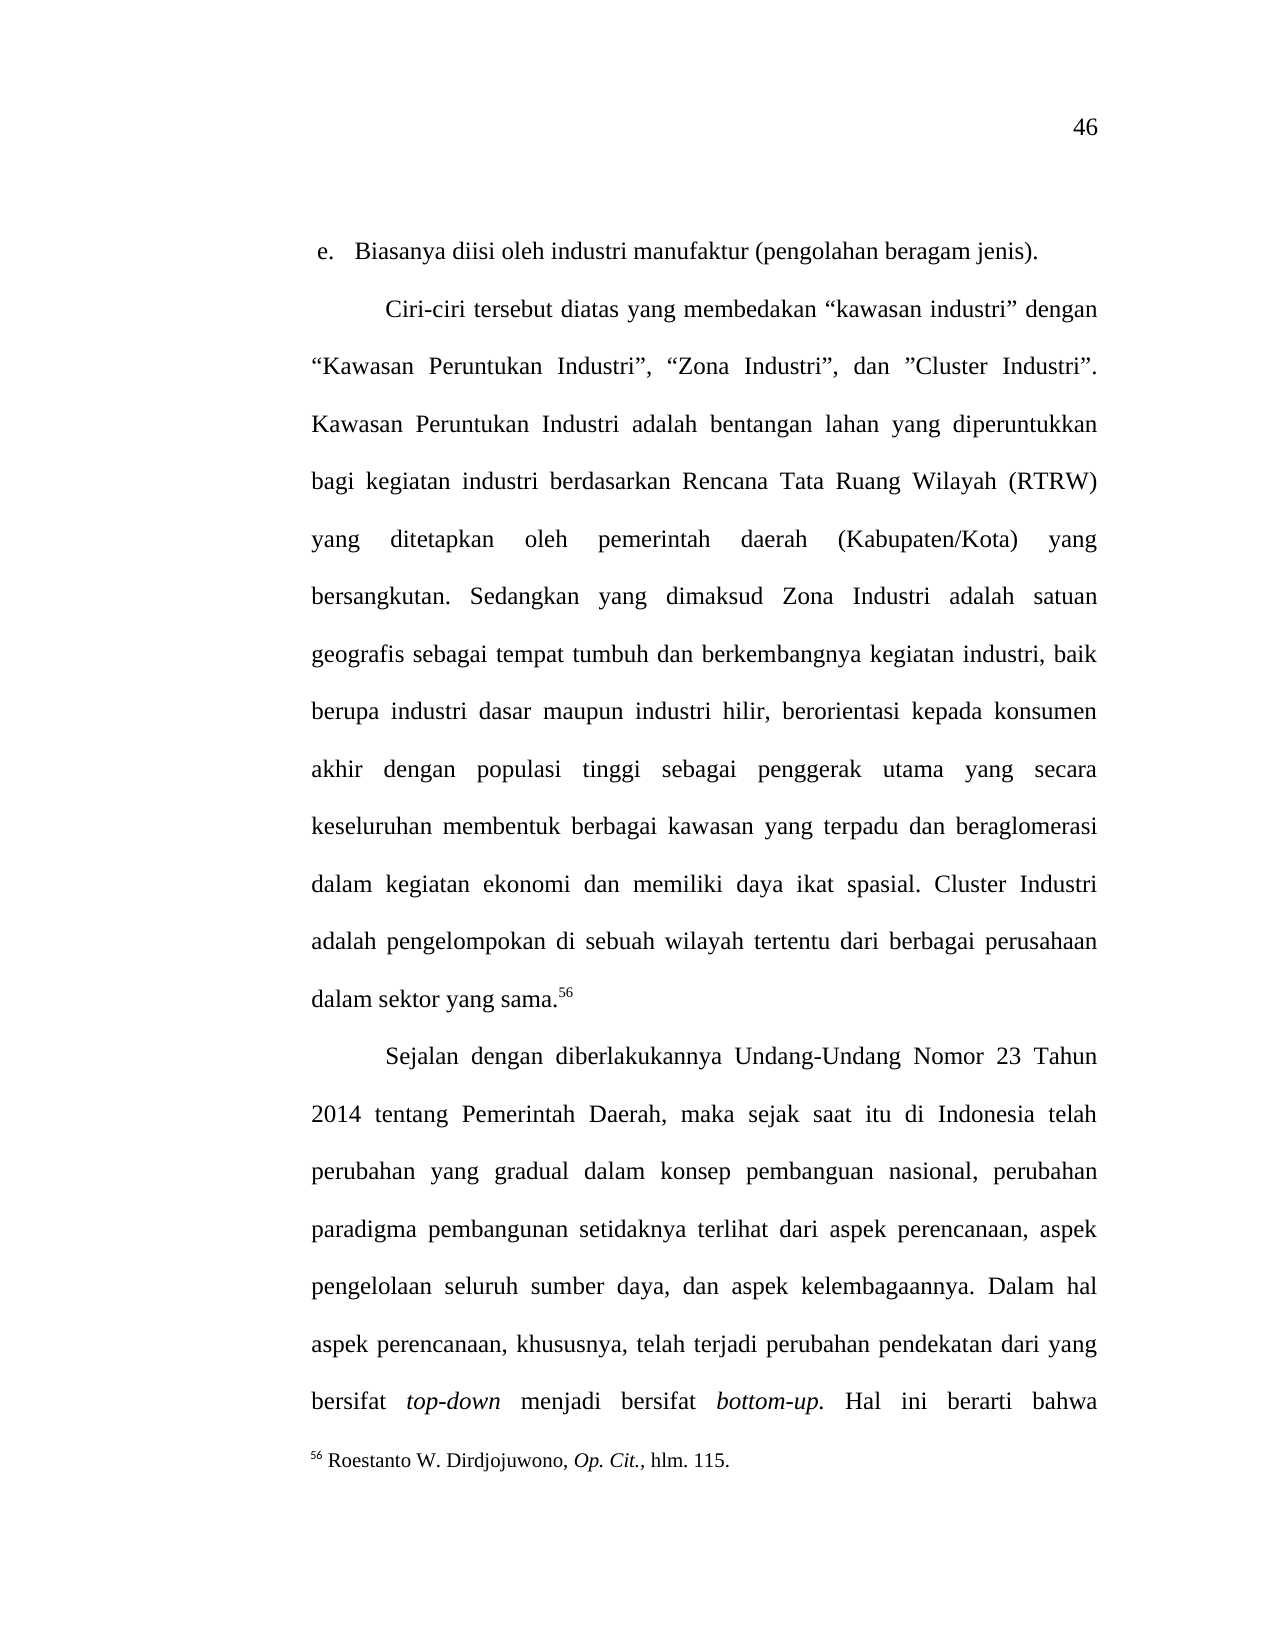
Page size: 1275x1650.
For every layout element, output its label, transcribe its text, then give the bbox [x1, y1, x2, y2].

text Ciri-ciri tersebut diatas yang membedakan “kawasan industri” dengan “Kawasan Peruntukan Industri”, “Zona Industri”, dan ”Cluster Industri”. Kawasan Peruntukan Industri adalah bentangan lahan yang diperuntukkan bagi kegiatan industri berdasarkan Rencana Tata Ruang Wilayah (RTRW) yang ditetapkan oleh pemerintah daerah (Kabupaten/Kota) yang bersangkutan. Sedangkan yang dimaksud Zona Industri adalah satuan geografis sebagai tempat tumbuh dan berkembangnya kegiatan industri, baik berupa industri dasar maupun industri hilir, berorientasi kepada konsumen akhir dengan populasi tinggi sebagai penggerak utama yang secara keseluruhan membentuk berbagai kawasan yang terpadu dan beraglomerasi dalam kegiatan ekonomi dan memiliki daya ikat spasial. Cluster Industri adalah pengelompokan di sebuah wilayah tertentu dari berbagai perusahaan dalam sektor yang sama. [311, 294, 1098, 1012]
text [311, 1041, 1098, 1415]
list Biasanya diisi oleh industri manufaktur (pengolahan beragam jenis). [317, 236, 1098, 265]
